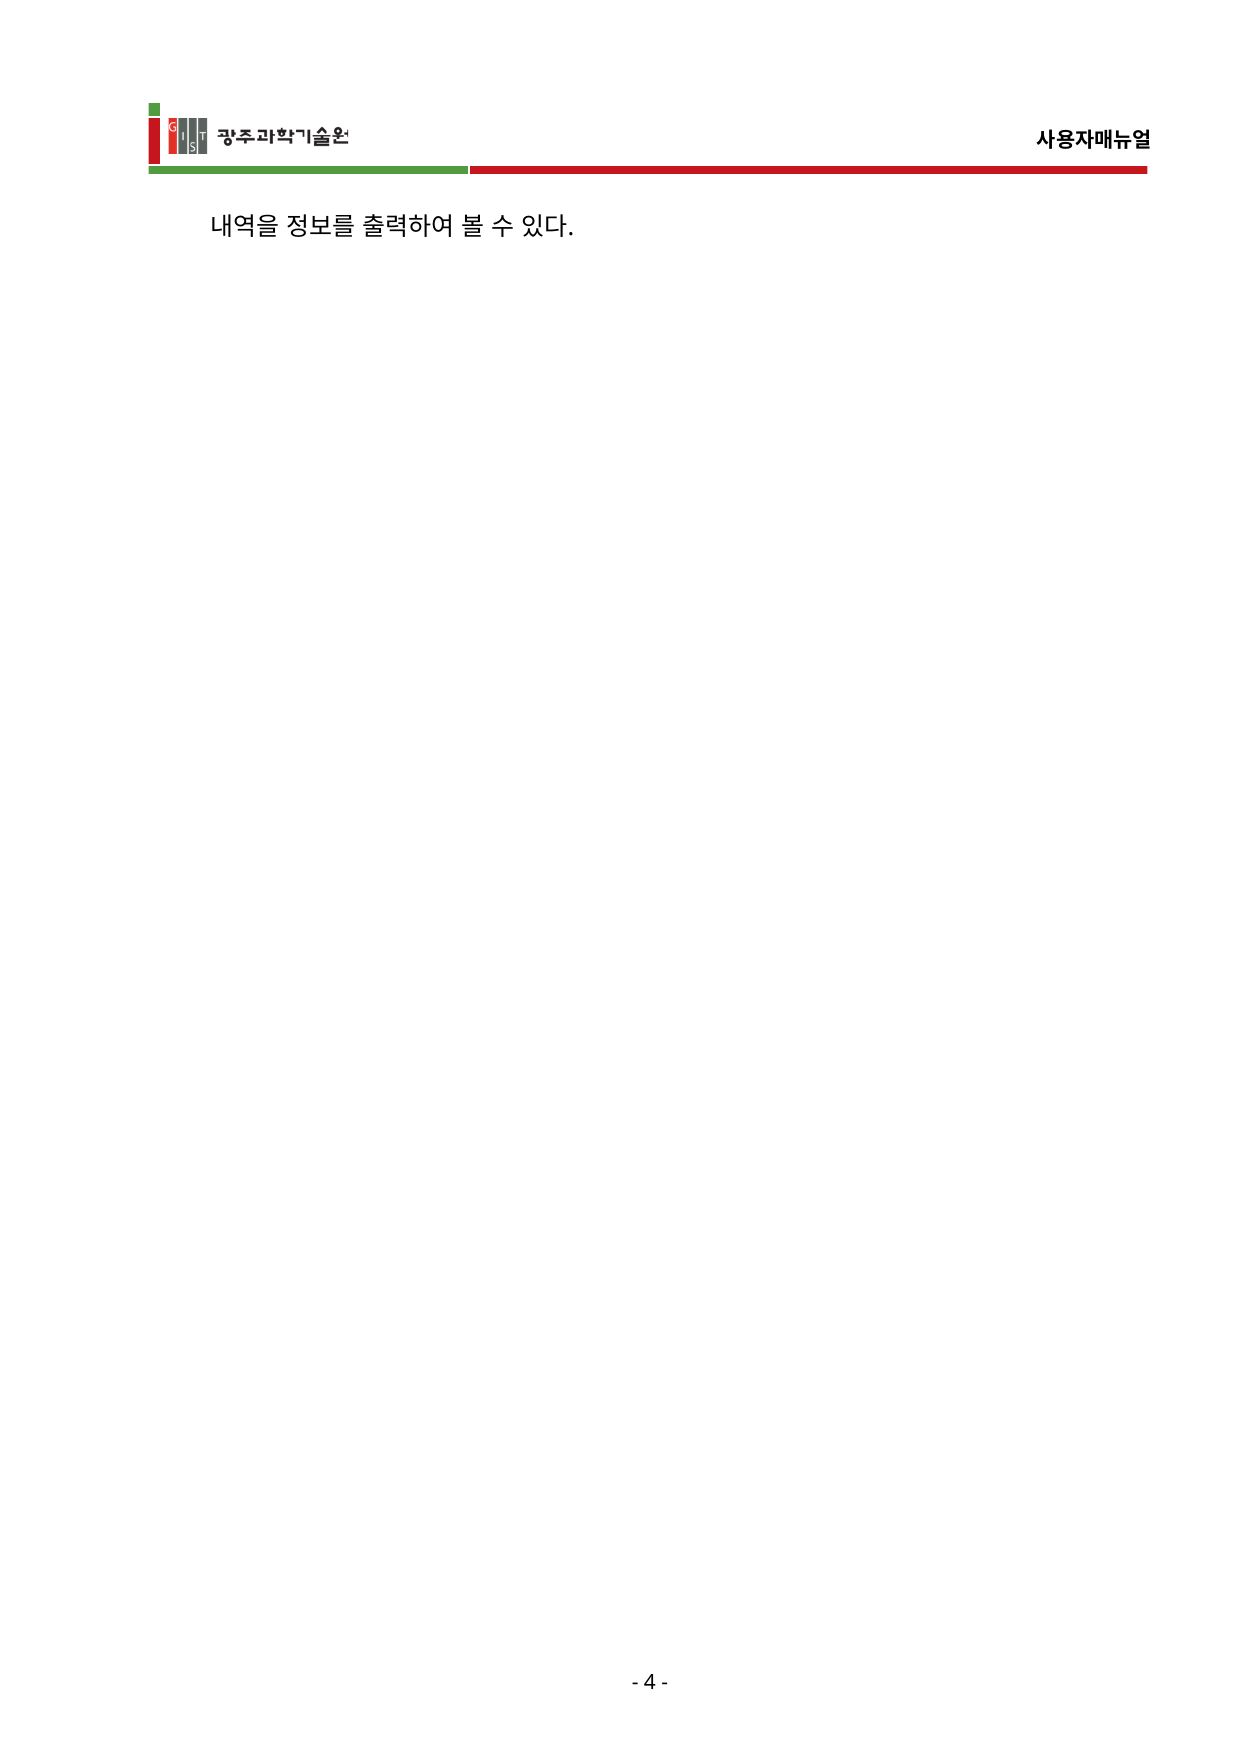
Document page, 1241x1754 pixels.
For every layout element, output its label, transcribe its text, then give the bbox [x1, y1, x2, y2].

picture [148, 103, 1148, 174]
